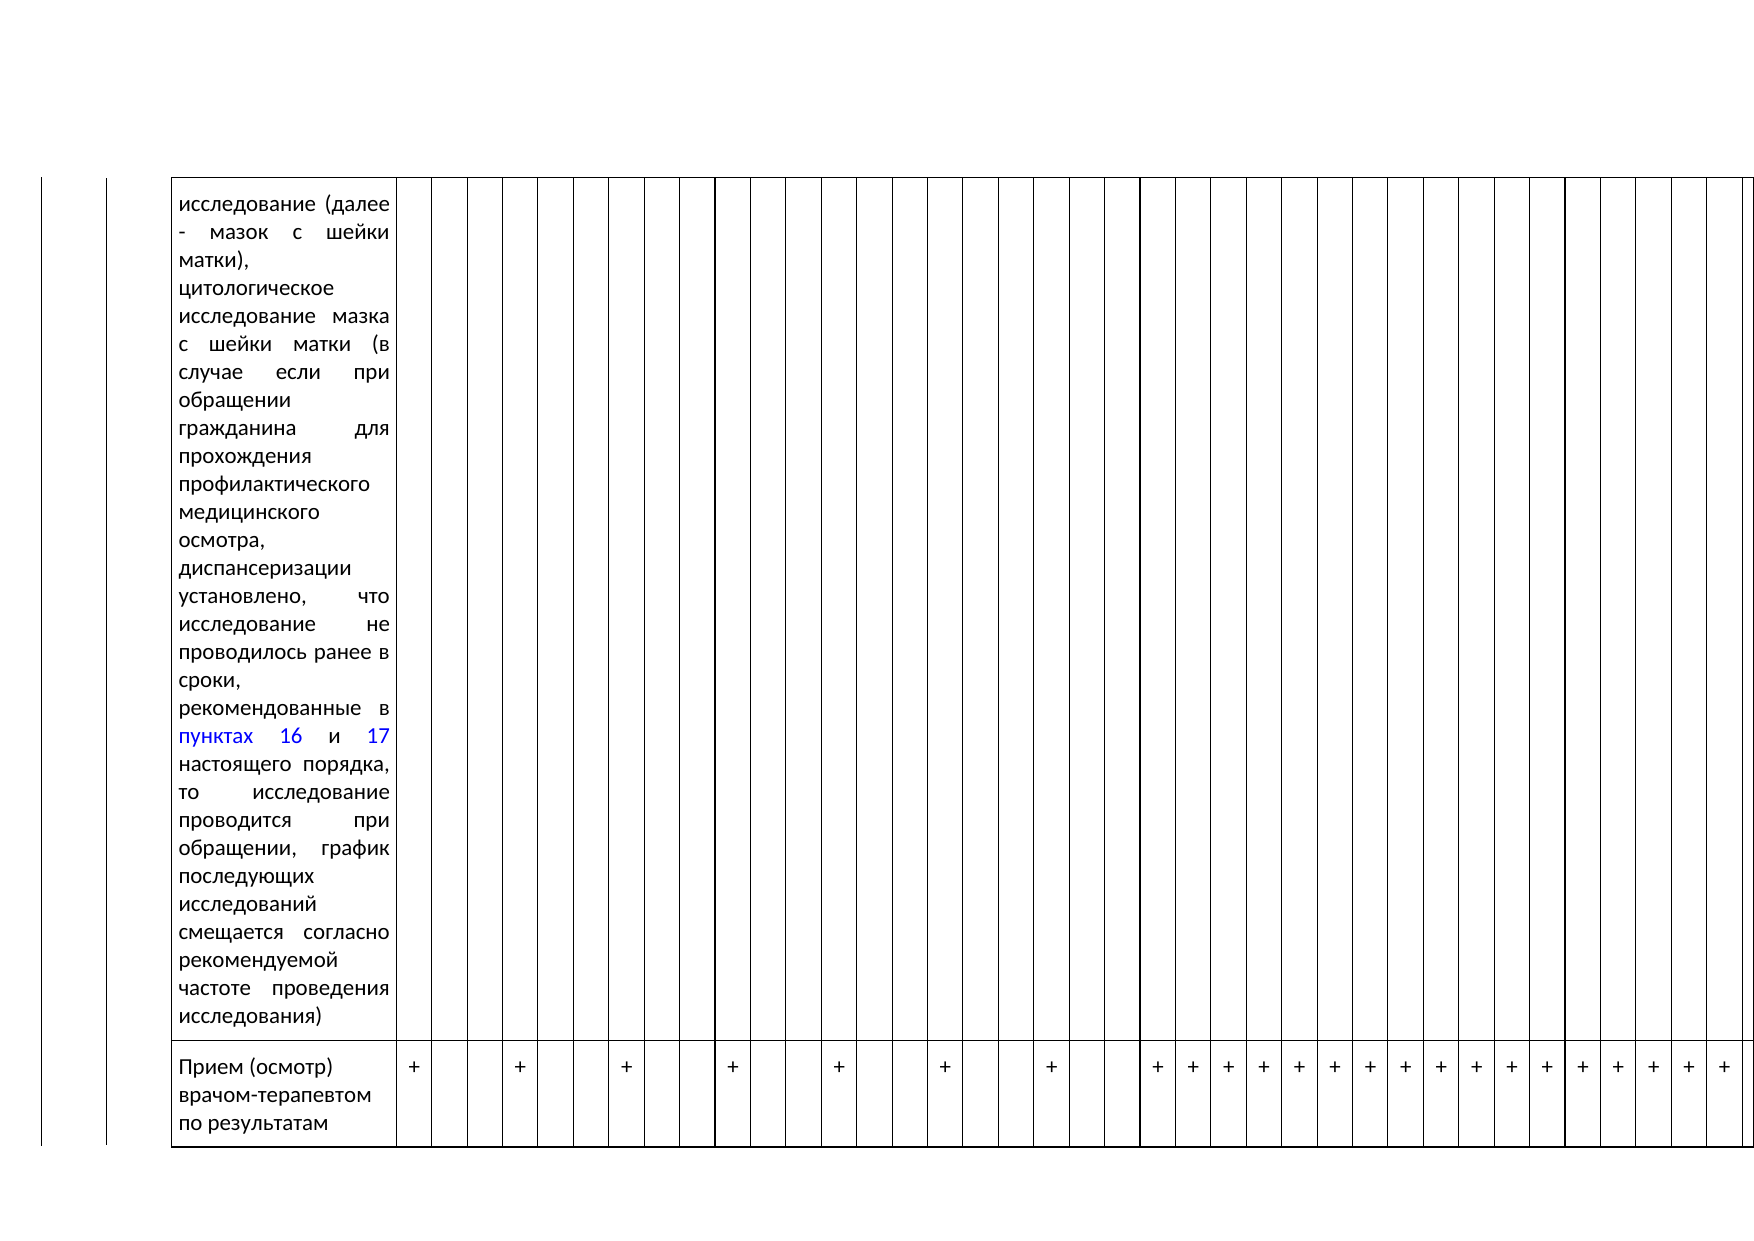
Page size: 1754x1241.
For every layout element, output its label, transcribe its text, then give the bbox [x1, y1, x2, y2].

table_cell + [397, 178, 431, 1040]
table_cell [1388, 178, 1423, 1040]
table_cell [1282, 178, 1317, 1040]
table_cell + [1707, 1041, 1742, 1146]
table_cell + [503, 1041, 537, 1146]
table_cell + [1211, 1041, 1246, 1146]
table_cell + [1566, 1041, 1600, 1146]
table_cell + [1672, 178, 1706, 1040]
table_cell [1636, 178, 1671, 1040]
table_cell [172, 1041, 396, 1146]
table_cell [1743, 178, 1753, 1040]
table_cell [1495, 178, 1529, 1040]
table_cell [999, 1041, 1033, 1146]
table_cell [468, 178, 502, 1040]
table_cell + [503, 178, 537, 1040]
table_cell + [1530, 1041, 1564, 1146]
table_cell + [1034, 1041, 1069, 1146]
table_cell [999, 178, 1033, 1040]
table_cell + [1176, 1041, 1210, 1146]
table_cell + [1318, 1041, 1352, 1146]
table_cell + [822, 1041, 856, 1146]
table_cell [751, 178, 785, 1040]
table_cell + [928, 178, 962, 1040]
table_cell + [1282, 1041, 1317, 1146]
table_cell [963, 178, 998, 1040]
table_cell [751, 1041, 785, 1146]
table_cell + [1566, 178, 1600, 1040]
table_cell [893, 178, 927, 1040]
table_cell [645, 178, 679, 1040]
table_cell + [1459, 1041, 1494, 1146]
table_cell [1070, 1041, 1104, 1146]
table_cell + [716, 178, 750, 1040]
table_cell + [397, 1041, 431, 1146]
table_cell [538, 1041, 573, 1146]
table_cell + [1353, 178, 1387, 1040]
table_cell + [1672, 1041, 1706, 1146]
table_cell + [609, 1041, 644, 1146]
table_cell + [1247, 1041, 1281, 1146]
table_cell [645, 1041, 679, 1146]
table_cell [538, 178, 573, 1040]
table_cell + [1459, 178, 1494, 1040]
table_cell [468, 1041, 502, 1146]
table_cell [1070, 178, 1104, 1040]
table_cell + [822, 178, 856, 1040]
table_cell + [928, 1041, 962, 1146]
table_cell + [1388, 1041, 1423, 1146]
table_cell [574, 178, 608, 1040]
table_cell [1211, 178, 1246, 1040]
table_cell [1105, 178, 1139, 1040]
table_cell + [1636, 1041, 1671, 1146]
table_cell [1530, 178, 1564, 1040]
table_cell [680, 1041, 714, 1146]
table_cell + [1141, 178, 1175, 1040]
table_cell + [1247, 178, 1281, 1040]
table_cell [857, 1041, 892, 1146]
table_cell [857, 178, 892, 1040]
table_cell + [1601, 1041, 1635, 1146]
table_cell + [716, 1041, 750, 1146]
table_cell [432, 1041, 467, 1146]
table_cell [1176, 178, 1210, 1040]
table_cell [1105, 1041, 1139, 1146]
table_cell [786, 1041, 821, 1146]
table_cell [574, 1041, 608, 1146]
table_cell [786, 178, 821, 1040]
table_cell + [1495, 1041, 1529, 1146]
table_cell + [1034, 178, 1069, 1040]
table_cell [172, 178, 396, 1040]
table_cell + [609, 178, 644, 1040]
table_cell [1707, 178, 1742, 1040]
table_cell + [1141, 1041, 1175, 1146]
table_cell [432, 178, 467, 1040]
table_cell [1601, 178, 1635, 1040]
table_cell + [1353, 1041, 1387, 1146]
table_cell [1424, 178, 1458, 1040]
table_cell [1318, 178, 1352, 1040]
table_cell [893, 1041, 927, 1146]
table_cell [963, 1041, 998, 1146]
table_cell [680, 178, 714, 1040]
table_cell + [1424, 1041, 1458, 1146]
